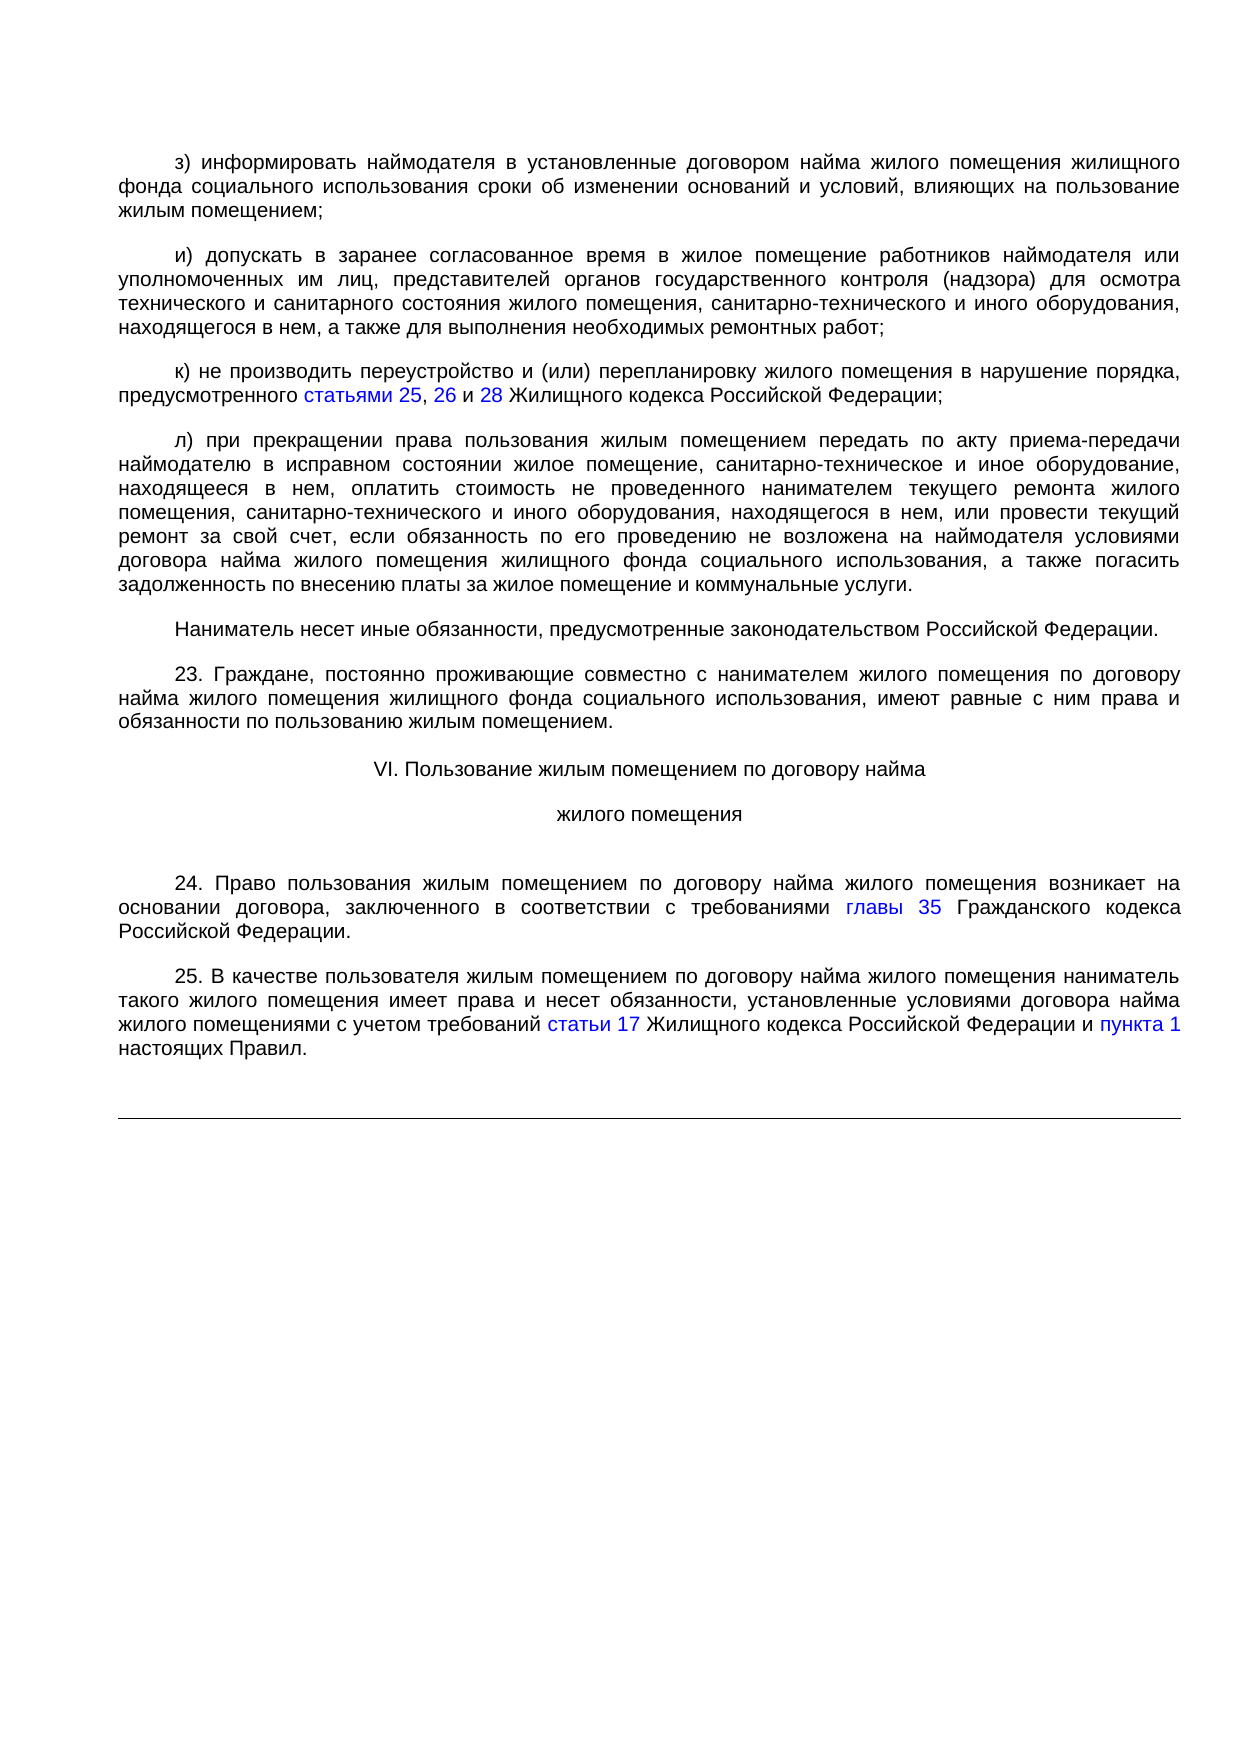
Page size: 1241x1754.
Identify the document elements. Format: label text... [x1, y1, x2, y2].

text Наниматель несет иные обязанности, предусмотренные законодательством Российской Федерации. [118, 617, 1181, 641]
text 25. В качестве пользователя жилым помещением по договору найма жилого помещения наниматель такого жилого помещения имеет права и несет обязанности, установленные условиями договора найма жилого помещениями с учетом требований статьи 17 Жилищного кодекса Российской Федерации и пункта 1 настоящих Правил. [118, 963, 1181, 1059]
text 23. Граждане, постоянно проживающие совместно с нанимателем жилого помещения по договору найма жилого помещения жилищного фонда социального использования, имеют равные с ним права и обязанности по пользованию жилым помещением. [118, 661, 1181, 733]
text VI. Пользование жилым помещением по договору найма [118, 757, 1181, 781]
text з) информировать наймодателя в установленные договором найма жилого помещения жилищного фонда социального использования сроки об изменении оснований и условий, влияющих на пользование жилым помещением; [118, 150, 1181, 222]
text 24. Право пользования жилым помещением по договору найма жилого помещения возникает на основании договора, заключенного в соответствии с требованиями главы 35 Гражданского кодекса Российской Федерации. [118, 871, 1181, 943]
text л) при прекращении права пользования жилым помещением передать по акту приема-передачи наймодателю в исправном состоянии жилое помещение, санитарно-техническое и иное оборудование, находящееся в нем, оплатить стоимость не проведенного нанимателем текущего ремонта жилого помещения, санитарно-технического и иного оборудования, находящегося в нем, или провести текущий ремонт за свой счет, если обязанность по его проведению не возложена на наймодателя условиями договора найма жилого помещения жилищного фонда социального использования, а также погасить задолженность по внесению платы за жилое помещение и коммунальные услуги. [118, 428, 1181, 596]
text и) допускать в заранее согласованное время в жилое помещение работников наймодателя или уполномоченных им лиц, представителей органов государственного контроля (надзора) для осмотра технического и санитарного состояния жилого помещения, санитарно-технического и иного оборудования, находящегося в нем, а также для выполнения необходимых ремонтных работ; [118, 243, 1181, 338]
text жилого помещения [118, 802, 1181, 826]
text к) не производить переустройство и (или) перепланировку жилого помещения в нарушение порядка, предусмотренного статьями 25, 26 и 28 Жилищного кодекса Российской Федерации; [118, 359, 1181, 407]
